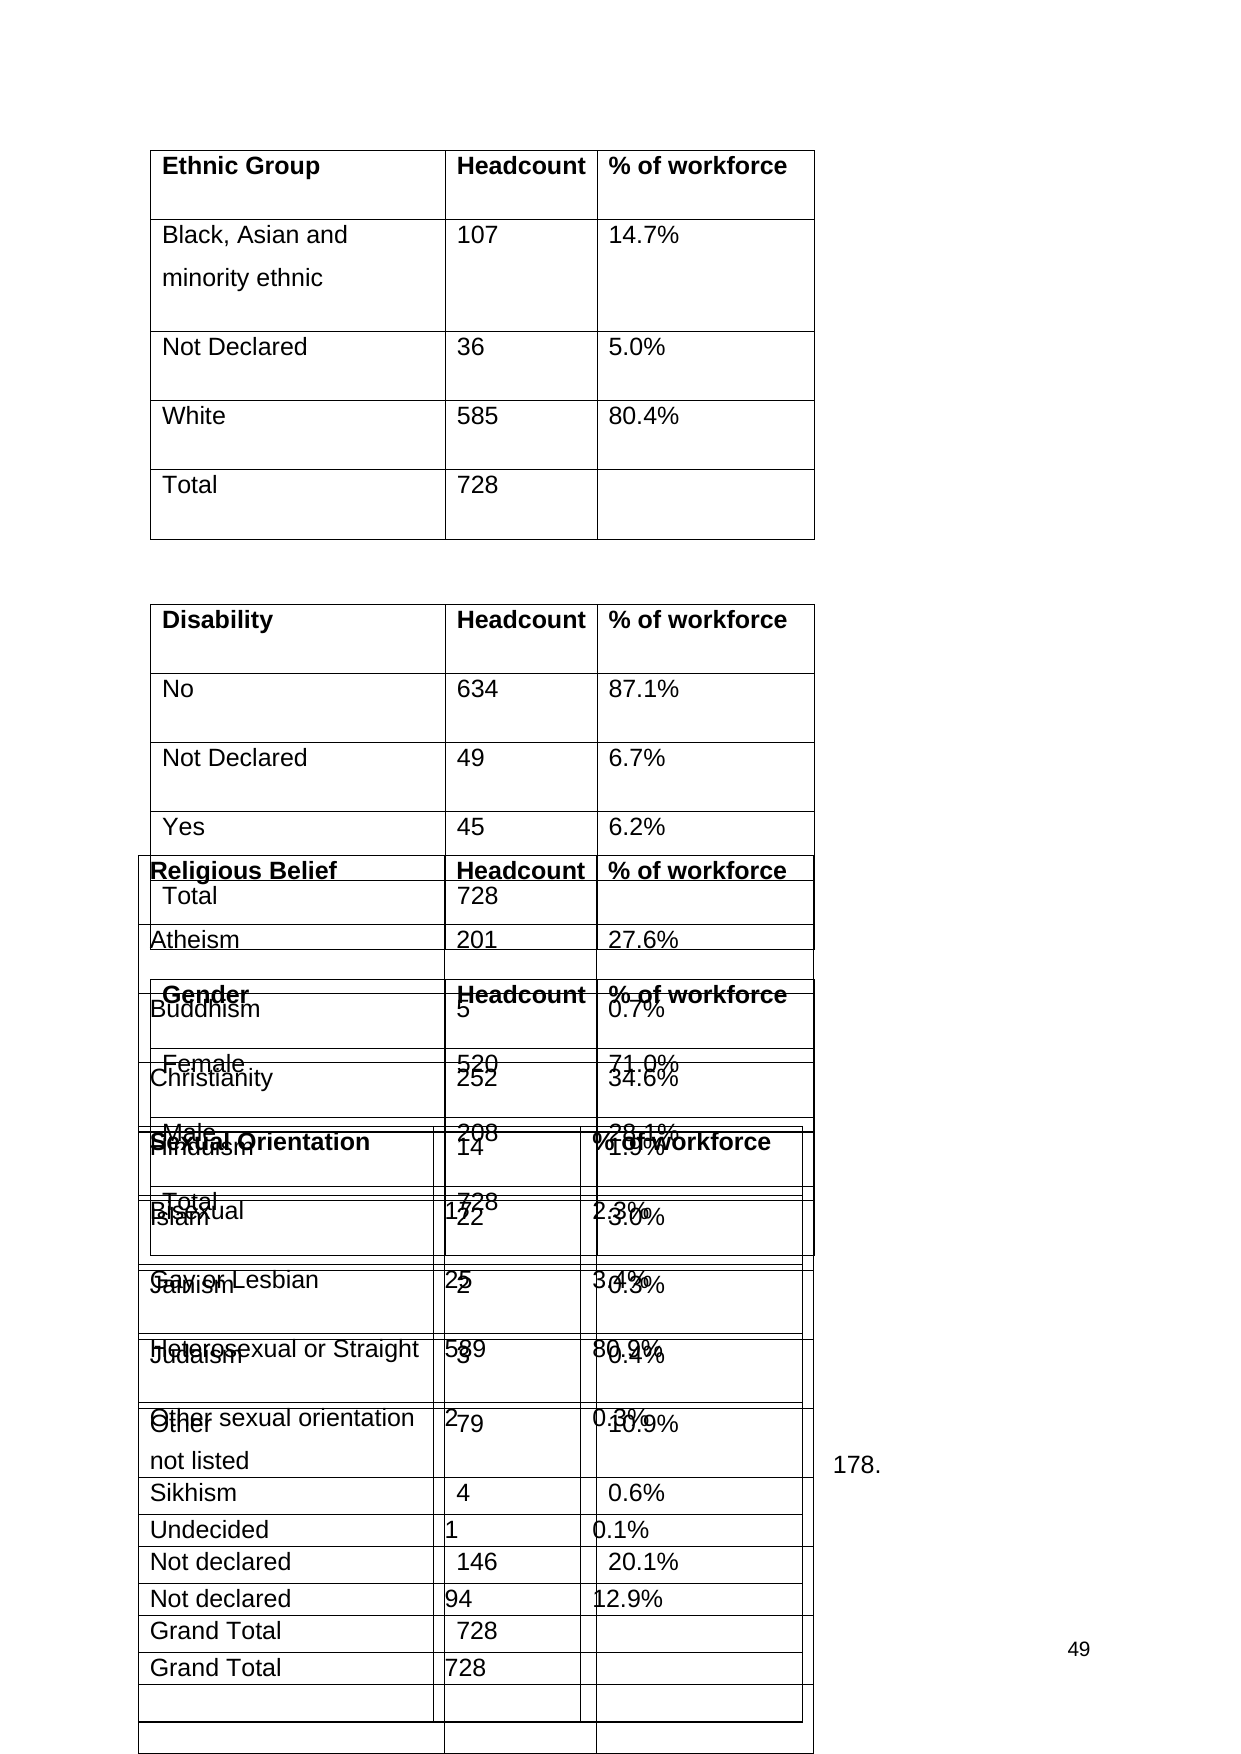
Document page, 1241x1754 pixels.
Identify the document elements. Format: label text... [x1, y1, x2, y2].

table_cell 80.4% [598, 401, 814, 469]
table_header % of workforce [598, 151, 814, 219]
table_cell 3.4% [581, 1265, 802, 1333]
table_cell 1 [434, 1515, 580, 1583]
table_cell 634 [446, 674, 597, 742]
table_cell 0.7% [597, 994, 813, 1062]
table_header Headcount [445, 856, 596, 924]
table_cell [598, 470, 814, 538]
table_cell [803, 1616, 813, 1684]
table_cell 6.7% [598, 743, 814, 811]
table_cell 2 [434, 1403, 580, 1514]
table_header Headcount [446, 151, 597, 219]
table_cell Heterosexual or Straight [139, 1334, 433, 1402]
table_header Disability [151, 605, 445, 673]
table_cell No [151, 674, 445, 742]
table_header Sexual Orientation [139, 1127, 433, 1195]
table_cell 2.3% [581, 1196, 802, 1264]
table_cell [597, 1685, 813, 1753]
table_cell 36 [446, 332, 597, 400]
table_header Religious Belief [139, 856, 444, 924]
table_cell Not Declared [151, 743, 445, 811]
table_header [434, 1127, 580, 1195]
table_cell 87.1% [598, 674, 814, 742]
table_header Headcount [446, 605, 597, 673]
table_cell 201 [445, 925, 596, 993]
table_cell 107 [446, 220, 597, 331]
table_cell 585 [446, 401, 597, 469]
table_cell Buddhism [139, 994, 444, 1062]
table_cell 6.2% [598, 812, 814, 855]
table_cell 728 [434, 1653, 580, 1721]
table_cell 17 [434, 1196, 580, 1264]
table_cell Bisexual [139, 1196, 433, 1264]
table_cell 49 [446, 743, 597, 811]
table_cell 5 [445, 994, 596, 1062]
table_cell Black, Asian and minority ethnic [151, 220, 445, 331]
table_cell 34.6% [597, 1063, 813, 1131]
table_cell 94 [434, 1584, 580, 1652]
table_cell 0.1% [581, 1515, 802, 1583]
table_cell 252 [445, 1063, 596, 1126]
table_cell Christianity [139, 1063, 444, 1126]
table_cell 0.3% [581, 1403, 802, 1514]
table_cell 589 [434, 1334, 580, 1402]
table_cell Yes [151, 812, 445, 855]
table_cell 25 [434, 1265, 580, 1333]
table_header % of workforce [597, 856, 813, 924]
table_header % of workforce [598, 605, 814, 673]
table_cell Other sexual orientation not listed [139, 1403, 433, 1514]
table_cell 80.9% [581, 1334, 802, 1402]
table_cell 45 [446, 812, 597, 855]
table_cell 728 [446, 470, 597, 538]
table_header Ethnic Group [151, 151, 445, 219]
table_cell [445, 1723, 596, 1753]
table_cell Gay or Lesbian [139, 1265, 433, 1333]
table_cell Not Declared [151, 332, 445, 400]
table_header % of workforce [581, 1127, 802, 1195]
table_cell [581, 1653, 802, 1721]
table_cell Total [151, 470, 445, 538]
table_cell Undecided [139, 1515, 433, 1583]
table_cell White [151, 401, 445, 469]
table_cell [139, 1723, 444, 1753]
table_cell 14.7% [598, 220, 814, 331]
table_cell Not declared [139, 1584, 433, 1652]
table_cell Grand Total [139, 1653, 433, 1721]
table_cell 5.0% [598, 332, 814, 400]
table_cell 12.9% [581, 1584, 802, 1652]
table_cell Atheism [139, 925, 444, 993]
table_cell 27.6% [597, 925, 813, 993]
